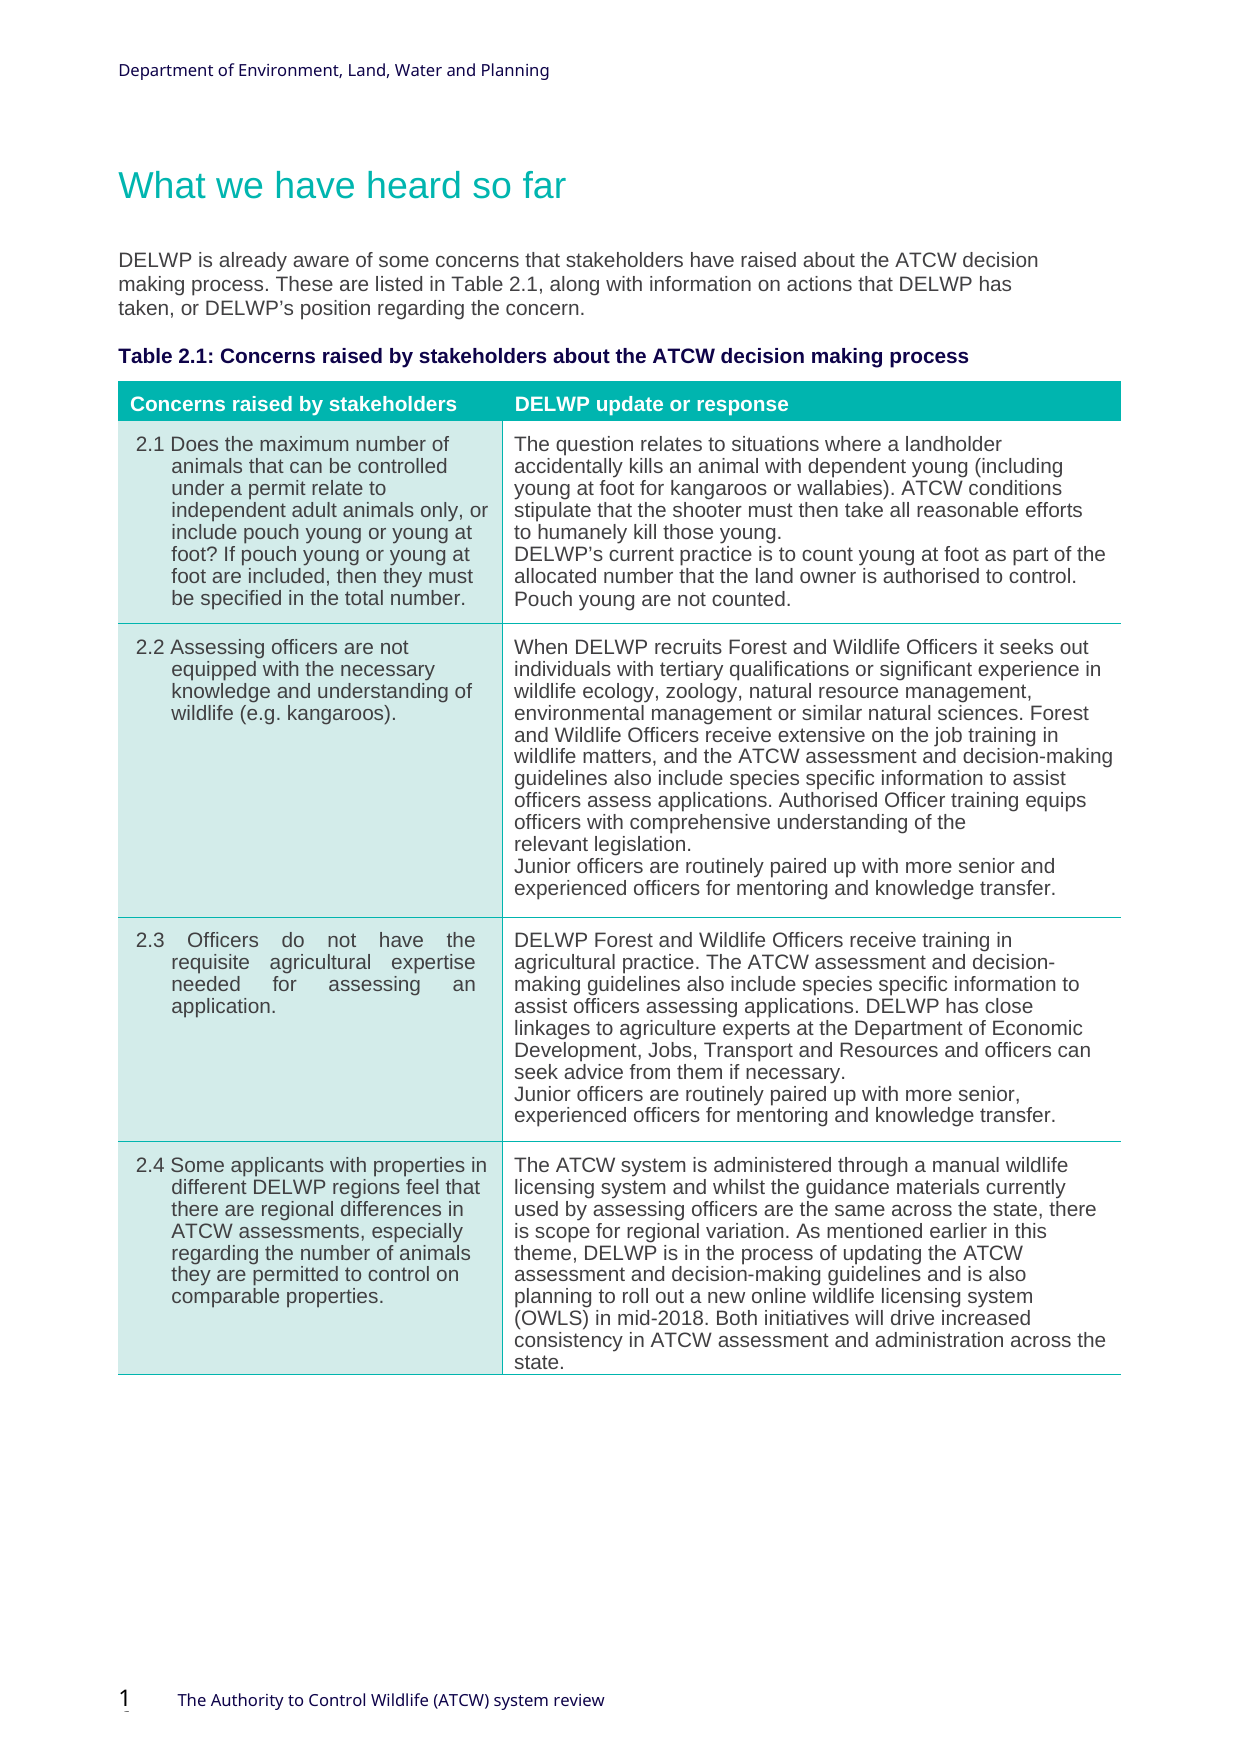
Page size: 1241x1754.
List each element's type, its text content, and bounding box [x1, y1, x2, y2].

table_header Concerns raised by stakeholders [118, 381, 503, 421]
table_header DELWP update or response [503, 381, 1121, 421]
table_cell 2.4 Some applicants with properties in different DELWP regions feel that there are regional differences in ATCW assessments, especially regarding the number of animals they are permitted to control on comparable properties. [118, 1142, 502, 1374]
table_cell 2.1 Does the maximum number of animals that can be controlled under a permit relate to independent adult animals only, or include pouch young or young at foot? If pouch young or young at foot are included, then they must be specified in the total number. [118, 421, 502, 623]
table_cell DELWP Forest and Wildlife Officers receive training in agricultural practice. The ATCW assessment and decision- making guidelines also include species specific information to assist officers assessing applications. DELWP has close linkages to agriculture experts at the Department of Economic Development, Jobs, Transport and Resources and officers can seek advice from them if necessary. Junior officers are routinely paired up with more senior, experienced officers for mentoring and knowledge transfer. [503, 918, 1121, 1141]
text DELWP is already aware of some concerns that stakeholders have raised about the ATCW decision making process. These are listed in Table 2.1, along with information on actions that DELWP has taken, or DELWP’s position regarding the concern. [118, 248, 1063, 320]
subtitle Table 2.1: Concerns raised by stakeholders about the ATCW decision making process [118, 344, 1142, 368]
table_cell 2.2 Assessing officers are not equipped with the necessary knowledge and understanding of wildlife (e.g. kangaroos). [118, 624, 502, 917]
table_cell The question relates to situations where a landholder accidentally kills an animal with dependent young (including young at foot for kangaroos or wallabies). ATCW conditions stipulate that the shooter must then take all reasonable efforts to humanely kill those young. DELWP’s current practice is to count young at foot as part of the allocated number that the land owner is authorised to control. Pouch young are not counted. [503, 421, 1121, 623]
text What we have heard so far [118, 164, 1142, 207]
table_cell When DELWP recruits Forest and Wildlife Officers it seeks out individuals with tertiary qualifications or significant experience in wildlife ecology, zoology, natural resource management, environmental management or similar natural sciences. Forest and Wildlife Officers receive extensive on the job training in wildlife matters, and the ATCW assessment and decision-making guidelines also include species specific information to assist officers assess applications. Authorised Officer training equips officers with comprehensive understanding of the relevant legislation. Junior officers are routinely paired up with more senior and experienced officers for mentoring and knowledge transfer. [503, 624, 1121, 917]
table_cell 2.3 Officers do not have the requisite agricultural expertise needed for assessing an application. [118, 918, 502, 1141]
table_cell The ATCW system is administered through a manual wildlife licensing system and whilst the guidance materials currently used by assessing officers are the same across the state, there is scope for regional variation. As mentioned earlier in this theme, DELWP is in the process of updating the ATCW assessment and decision-making guidelines and is also planning to roll out a new online wildlife licensing system (OWLS) in mid-2018. Both initiatives will drive increased consistency in ATCW assessment and administration across the state. [503, 1142, 1121, 1374]
